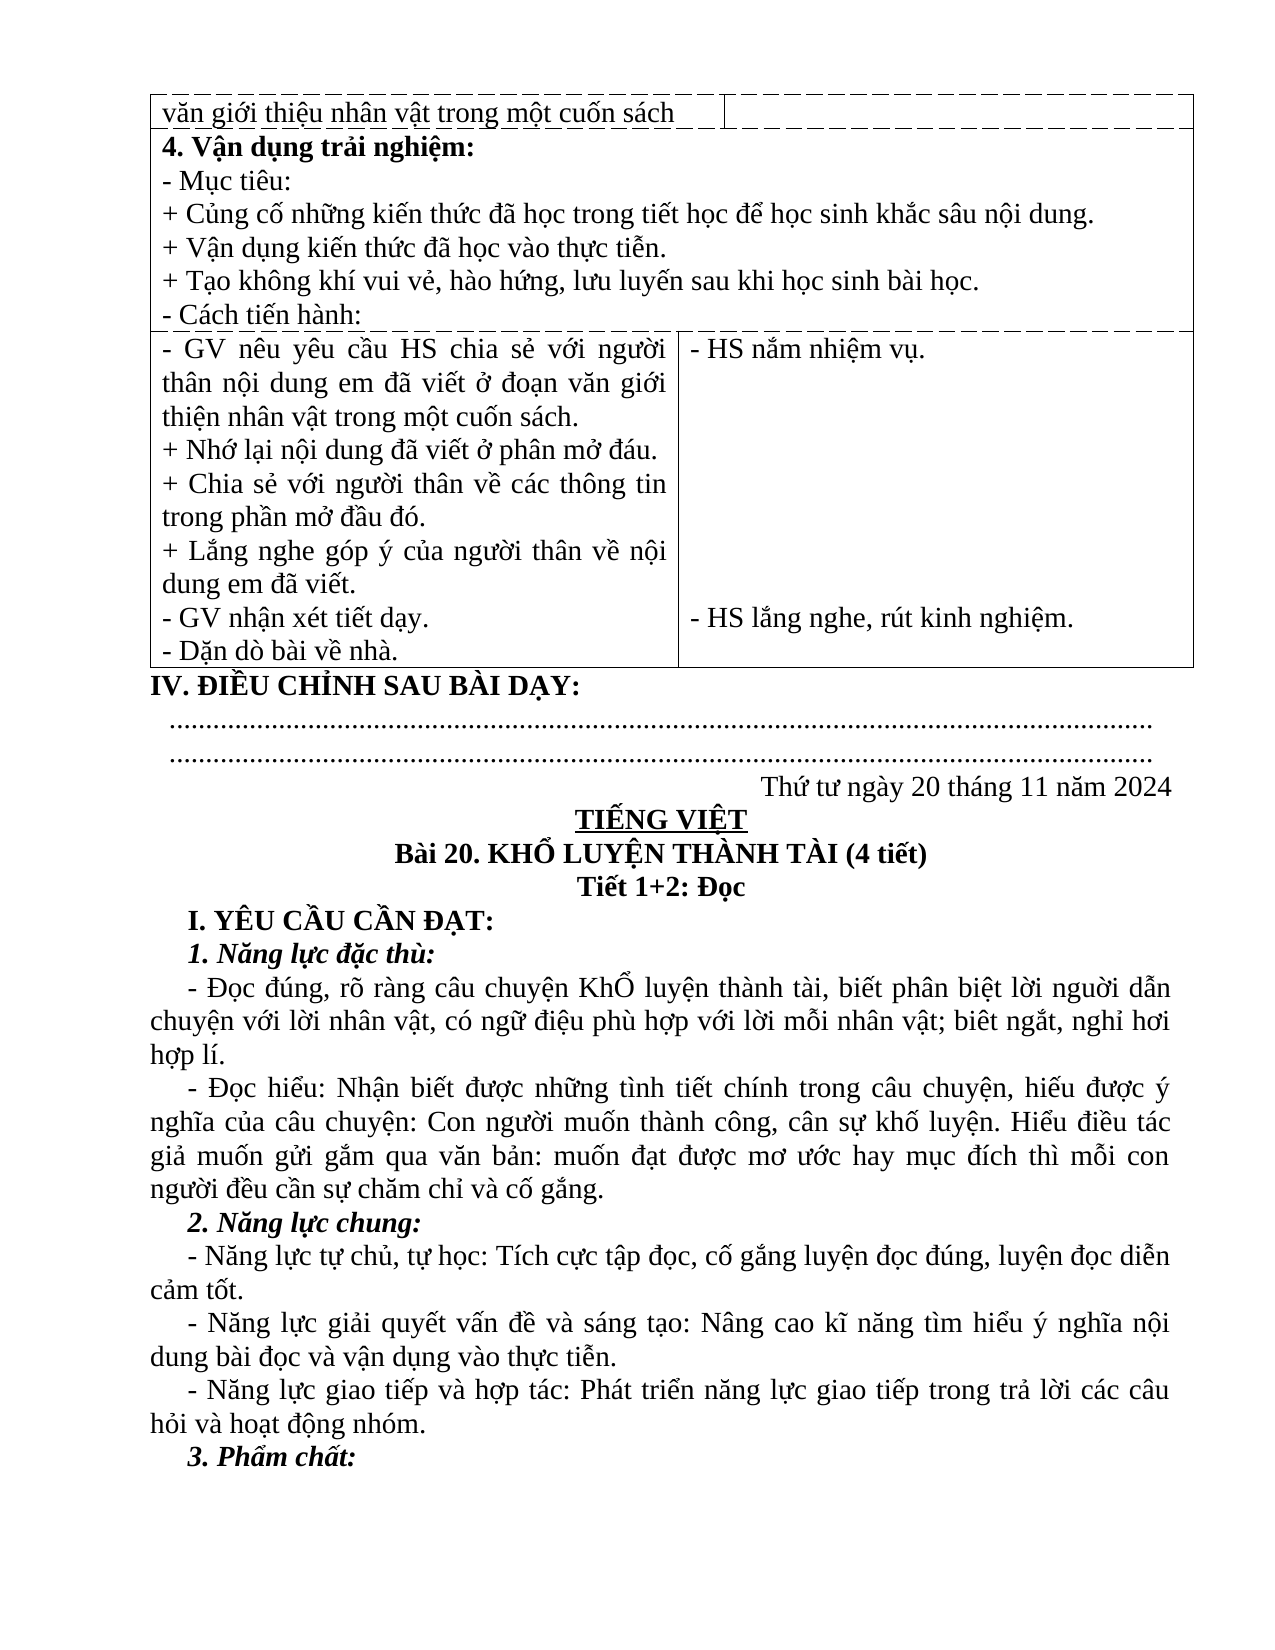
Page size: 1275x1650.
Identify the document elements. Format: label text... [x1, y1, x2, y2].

table_cell - HS nắm nhiệm vụ. - HS lắng nghe, rút kinh nghiệm. [679, 331, 1193, 667]
text 1. Năng lực đặc thù: [150, 936, 1172, 970]
text I. YÊU CẦU CẦN ĐẠT: [150, 903, 1172, 936]
text - Năng lực giải quyết vấn đề và sáng tạo: Nâng cao kĩ năng tìm hiểu ý nghĩa nội dung bài đọc và vận dụng vào thực tiễn. [150, 1305, 1172, 1372]
text ....................................................................................................................................... [150, 702, 1172, 735]
text Bài 20. KHỔ LUYỆN THÀNH TÀI (4 tiết) [150, 836, 1172, 869]
text - Năng lực tự chủ, tự học: Tích cực tập đọc, cố gắng luyện đọc đúng, luyện đọc diễn cảm tốt. [150, 1238, 1172, 1305]
text ....................................................................................................................................... [150, 735, 1172, 769]
text IV. ĐIỀU CHỈNH SAU BÀI DẠY: [150, 668, 1172, 702]
text - Năng lực giao tiếp và hợp tác: Phát triển năng lực giao tiếp trong trả lời các câu hỏi và hoạt động nhóm. [150, 1372, 1172, 1439]
text Thứ tư ngày 20 tháng 11 năm 2024 [150, 769, 1172, 802]
text TIẾNG VIỆT [150, 802, 1172, 836]
text - Đọc đúng, rõ ràng câu chuyện KhỔ luyện thành tài, biết phân biệt lời nguời dẫn chuyện với lời nhân vật, có ngữ điệu phù hợp với lời mỗi nhân vật; biêt ngắt, nghỉ hơi hợp lí. [150, 970, 1172, 1071]
text 2. Năng lực chung: [150, 1205, 1172, 1238]
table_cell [151, 94, 724, 128]
table_cell - GV nêu yêu cầu HS chia sẻ với người thân nội dung em đã viết ở đoạn văn giới thiện nhân vật trong một cuốn sách. + Nhớ lại nội dung đã viết ở phân mở đáu. + Chia sẻ với người thân về các thông tin trong phần mở đầu đó. + Lắng nghe góp ý của người thân về nội dung em đã viết. - GV nhận xét tiết dạy. - Dặn dò bài về nhà. [151, 331, 678, 667]
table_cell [725, 94, 1193, 128]
table_cell 4. Vận dụng trải nghiệm: - Mục tiêu: + Củng cố những kiến thức đã học trong tiết học để học sinh khắc sâu nội dung. + Vận dụng kiến thức đã học vào thực tiễn. + Tạo không khí vui vẻ, hào hứng, lưu luyến sau khi học sinh bài học. - Cách tiến hành: [151, 128, 1193, 331]
text - Đọc hiểu: Nhận biết được những tình tiết chính trong câu chuyện, hiếu được ý nghĩa của câu chuyện: Con người muốn thành công, cân sự khố luyện. Hiểu điều tác giả muốn gửi gắm qua văn bản: muốn đạt được mơ ước hay mục đích thì mỗi con người đều cần sự chăm chỉ và cố gắng. [150, 1071, 1172, 1205]
text 3. Phẩm chất: [150, 1439, 1172, 1473]
text Tiết 1+2: Đọc [150, 869, 1172, 903]
